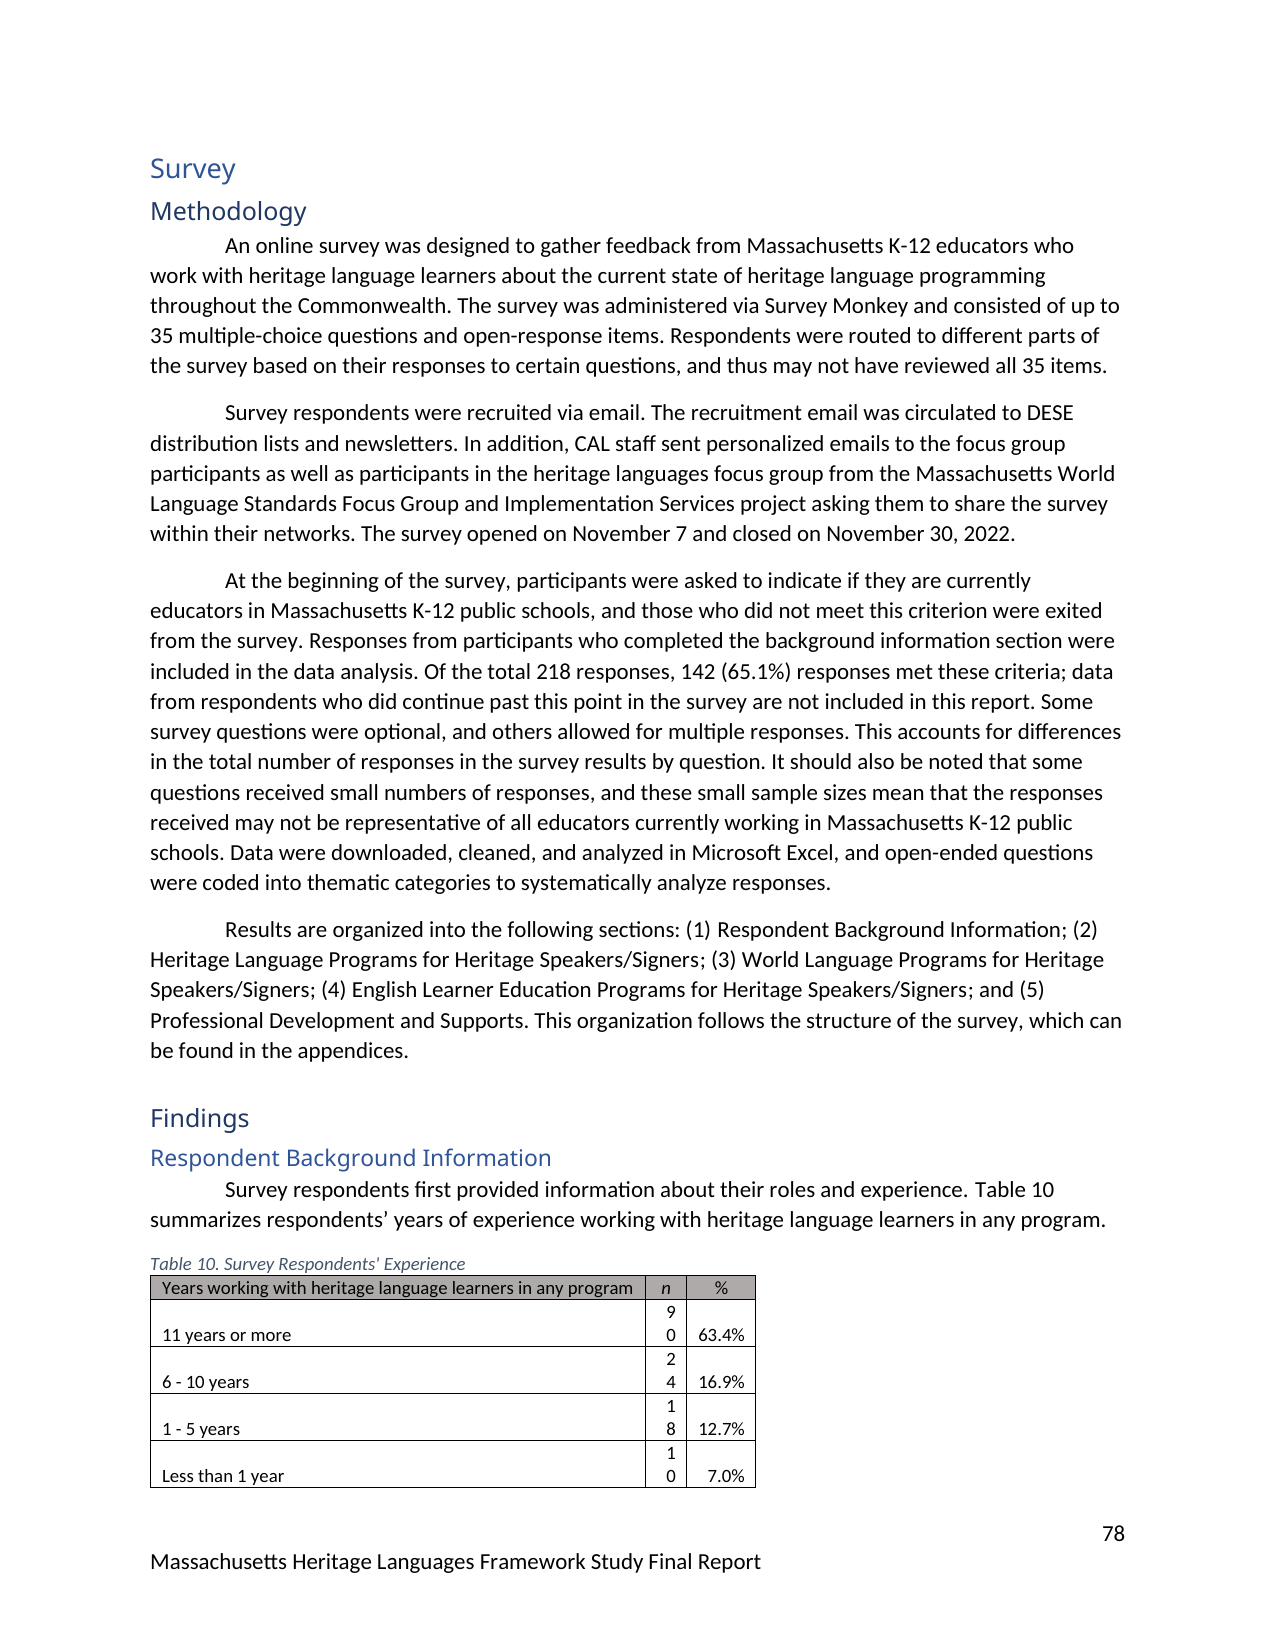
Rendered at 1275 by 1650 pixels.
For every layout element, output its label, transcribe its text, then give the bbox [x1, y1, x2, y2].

text Table 10. Survey Respondents' Experience [150, 1252, 1125, 1275]
text Survey respondents first provided information about their roles and experience. Table 10 summarizes respondents’ years of experience working with heritage language learners in any program. [150, 1175, 1125, 1233]
subtitle Methodology [150, 194, 1125, 228]
table_header Years working with heritage language learners in any program [151, 1276, 645, 1299]
table_cell Less than 1 year [151, 1441, 645, 1487]
table_cell 18 [646, 1394, 686, 1440]
text At the beginning of the survey, participants were asked to indicate if they are currently educators in Massachusetts K-12 public schools, and those who did not meet this criterion were exited from the survey. Responses from participants who completed the background information section were included in the data analysis. Of the total 218 responses, 142 (65.1%) responses met these criteria; data from respondents who did continue past this point in the survey are not included in this report. Some survey questions were optional, and others allowed for multiple responses. This accounts for differences in the total number of responses in the survey results by question. It should also be noted that some questions received small numbers of responses, and these small sample sizes mean that the responses received may not be representative of all educators currently working in Massachusetts K-12 public schools. Data were downloaded, cleaned, and analyzed in Microsoft Excel, and open-ended questions were coded into thematic categories to systematically analyze responses. [150, 566, 1125, 896]
table_cell 6 - 10 years [151, 1347, 645, 1393]
table_cell 12.7% [687, 1394, 755, 1440]
table_cell 7.0% [687, 1441, 755, 1487]
subtitle Respondent Background Information [150, 1141, 1125, 1173]
table_cell 10 [646, 1441, 686, 1487]
subtitle Survey [150, 150, 1125, 187]
text Results are organized into the following sections: (1) Respondent Background Information; (2) Heritage Language Programs for Heritage Speakers/Signers; (3) World Language Programs for Heritage Speakers/Signers; (4) English Learner Education Programs for Heritage Speakers/Signers; and (5) Professional Development and Supports. This organization follows the structure of the survey, which can be found in the appendices. [150, 915, 1125, 1064]
table_cell 63.4% [687, 1300, 755, 1346]
text Survey respondents were recruited via email. The recruitment email was circulated to DESE distribution lists and newsletters. In addition, CAL staff sent personalized emails to the focus group participants as well as participants in the heritage languages focus group from the Massachusetts World Language Standards Focus Group and Implementation Services project asking them to share the survey within their networks. The survey opened on November 7 and closed on November 30, 2022. [150, 398, 1125, 547]
text An online survey was designed to gather feedback from Massachusetts K-12 educators who work with heritage language learners about the current state of heritage language programming throughout the Commonwealth. The survey was administered via Survey Monkey and consisted of up to 35 multiple-choice questions and open-response items. Respondents were routed to different parts of the survey based on their responses to certain questions, and thus may not have reviewed all 35 items. [150, 231, 1125, 379]
table_cell 90 [646, 1300, 686, 1346]
table_cell 11 years or more [151, 1300, 645, 1346]
table_header n [646, 1276, 686, 1299]
table_cell 16.9% [687, 1347, 755, 1393]
table_cell 24 [646, 1347, 686, 1393]
table_header % [687, 1276, 755, 1299]
subtitle Findings [150, 1101, 1125, 1134]
table_cell 1 - 5 years [151, 1394, 645, 1440]
